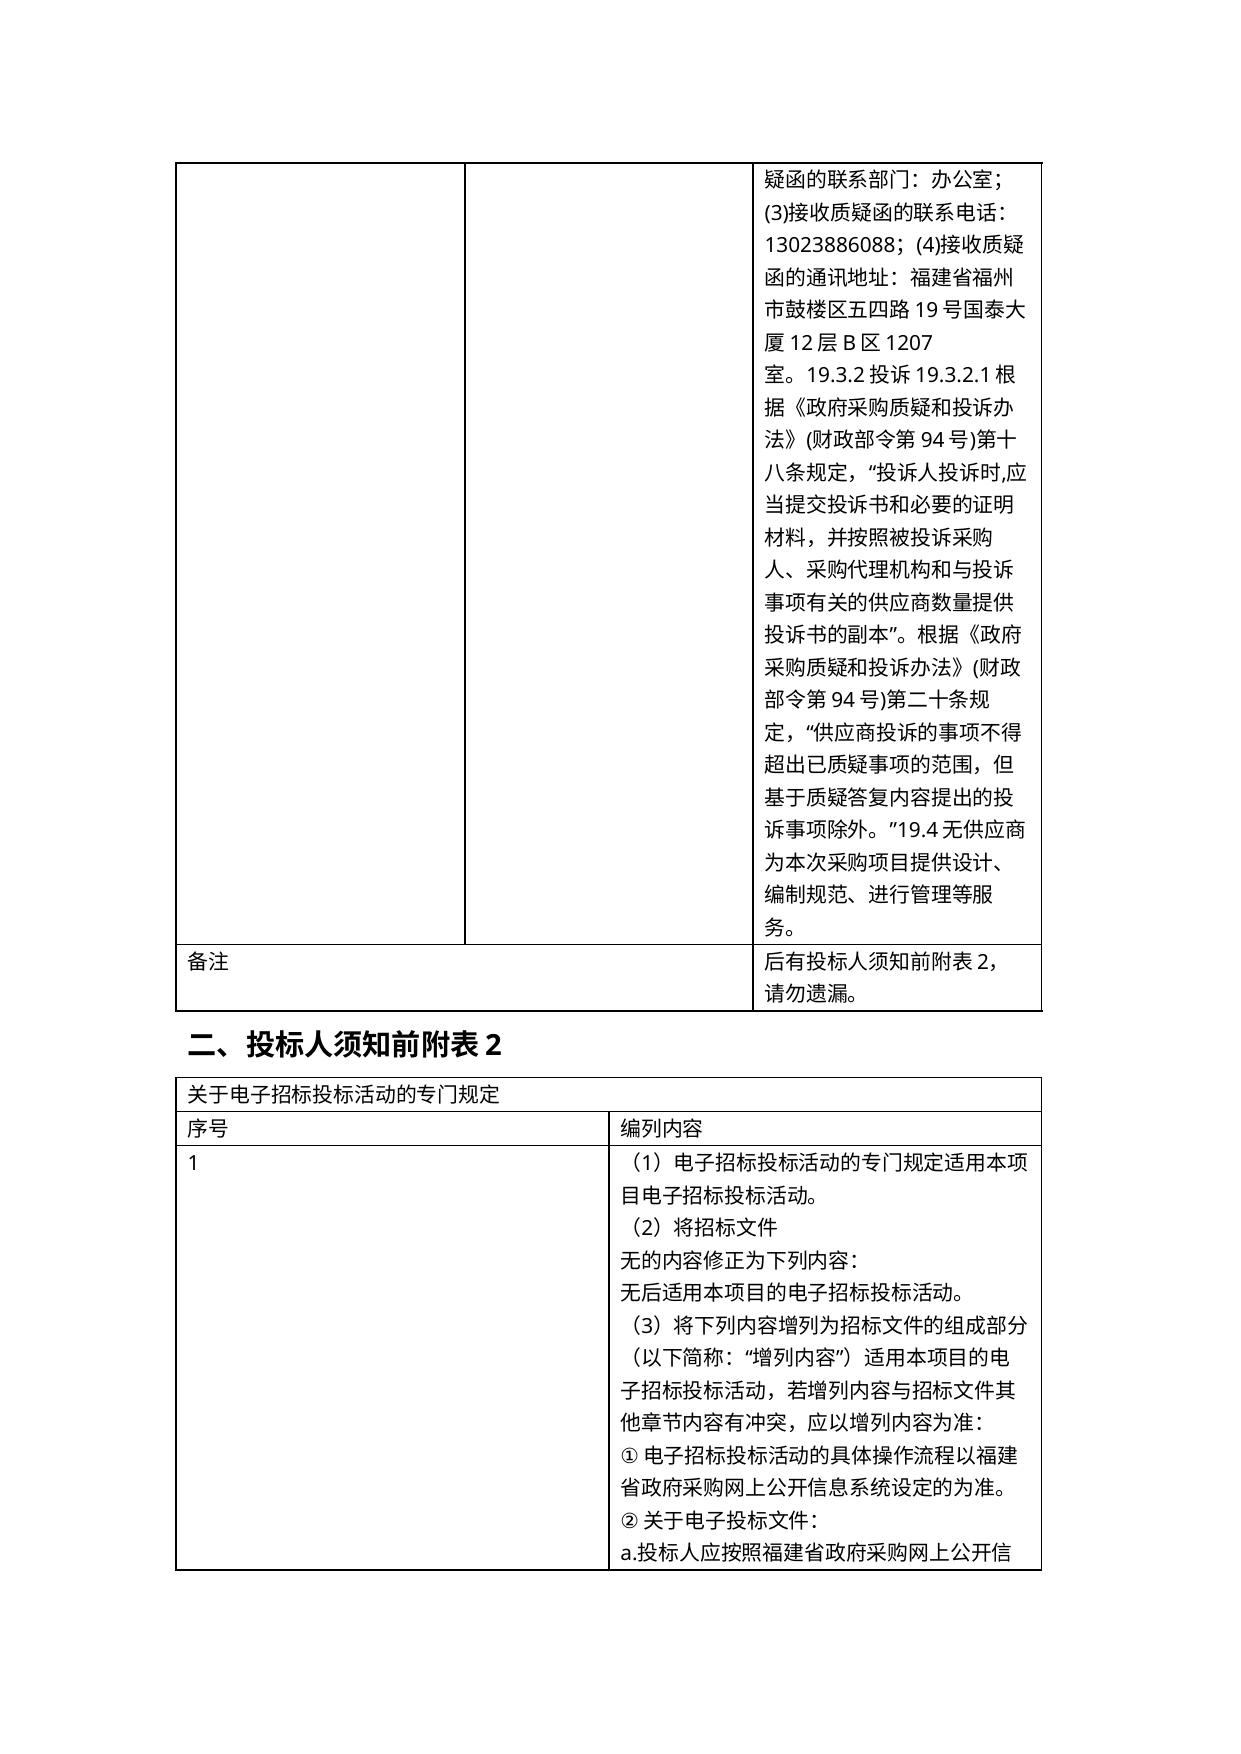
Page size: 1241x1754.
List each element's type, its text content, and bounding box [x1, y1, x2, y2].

table_cell 序号 [177, 1112, 608, 1145]
table_header 关于电子招标投标活动的专门规定 [177, 1078, 1041, 1111]
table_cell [610, 1146, 1041, 1569]
table_cell 1 [177, 1146, 608, 1569]
text 二、投标人须知前附表2 [187, 1012, 1053, 1077]
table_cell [754, 164, 1041, 943]
table_cell 19 [466, 164, 752, 943]
table_cell 编列内容 [610, 1112, 1041, 1145]
table_cell 备注 [177, 945, 752, 1010]
table_cell 后有投标人须知前附表2，请勿遗漏。 [754, 945, 1041, 1010]
table_cell 12 [177, 164, 464, 943]
